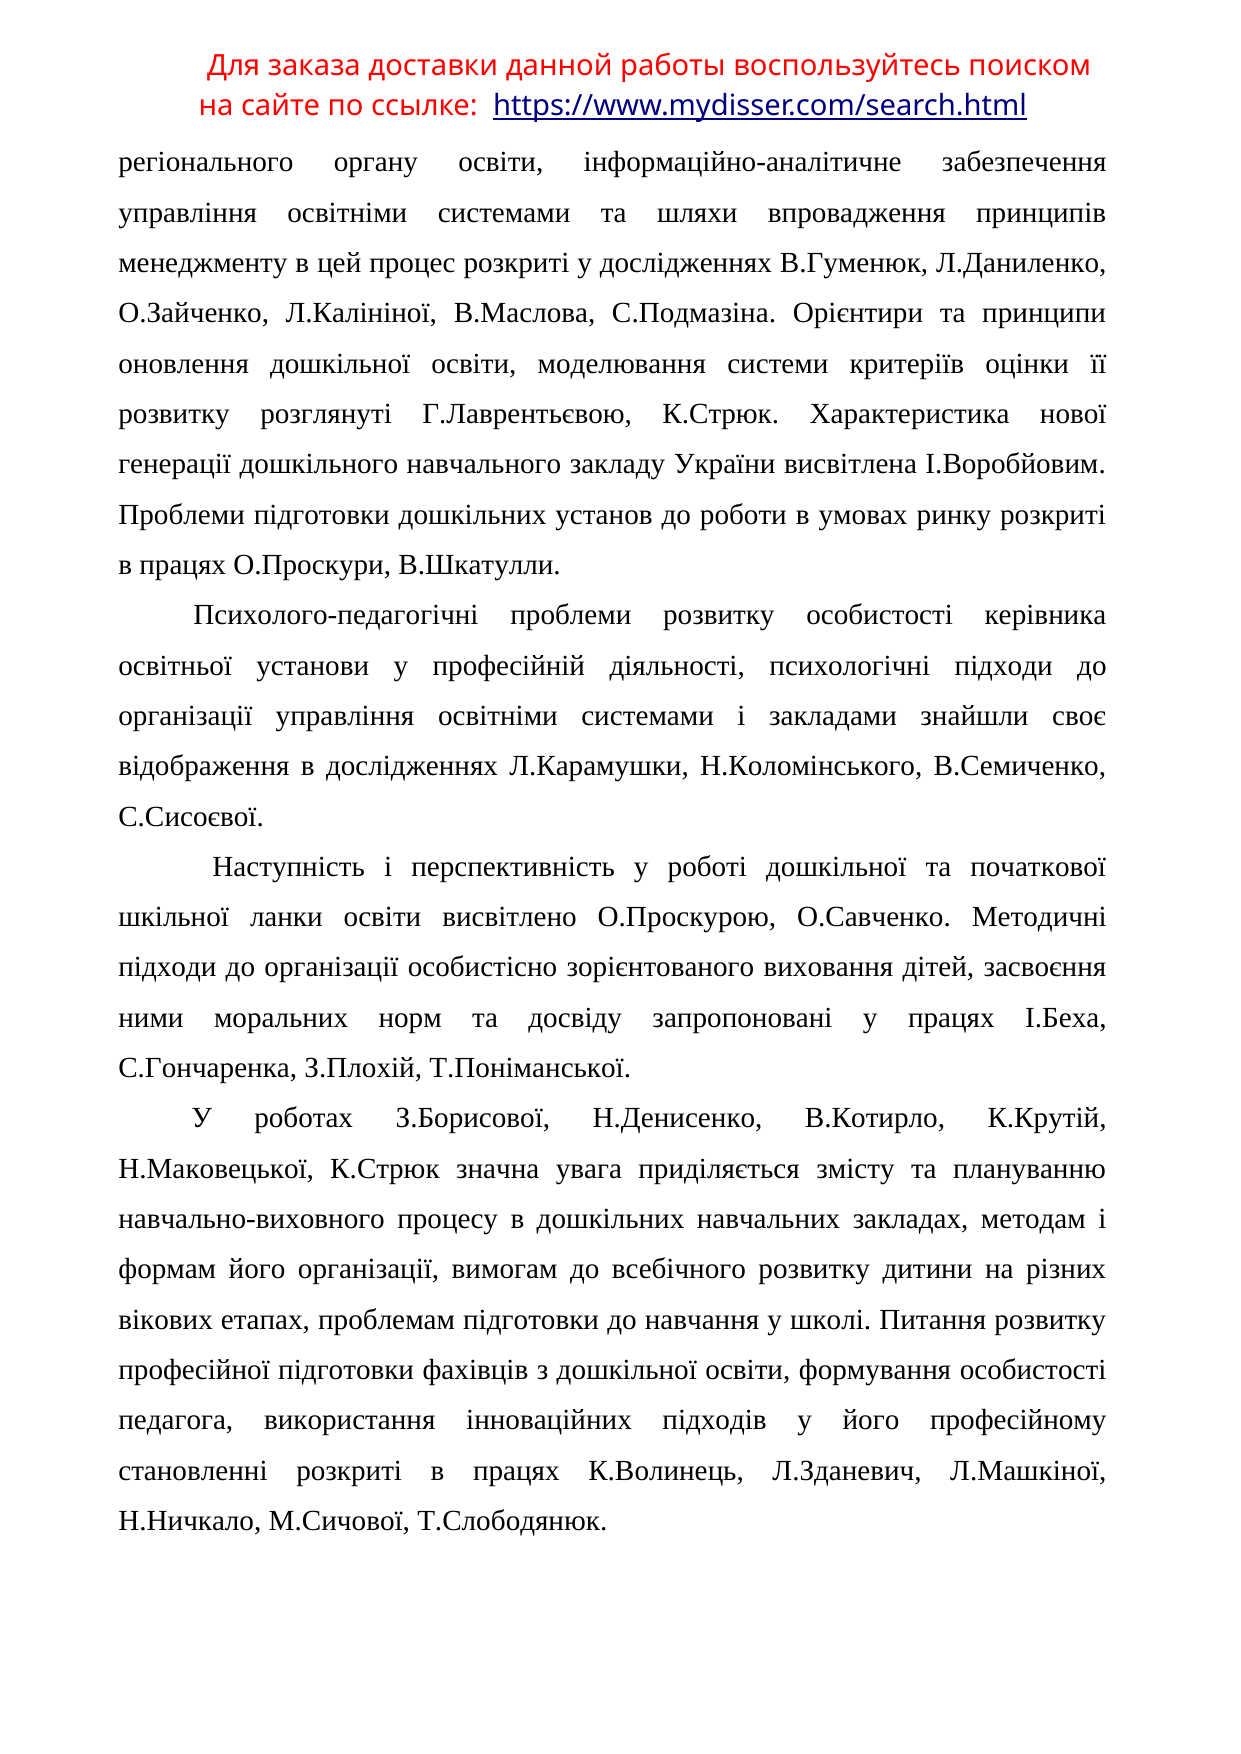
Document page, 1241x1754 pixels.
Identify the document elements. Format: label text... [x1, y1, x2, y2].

text У роботах З.Борисової, Н.Денисенко, В.Котирло, К.Крутій, Н.Маковецької, К.Стрюк значна увага приділяється змісту та плануванню навчально-виховного процесу в дошкільних навчальних закладах, методам і формам його організації, вимогам до всебічного розвитку дитини на різних вікових етапах, проблемам підготовки до навчання у школі. Питання розвитку професійної підготовки фахівців з дошкільної освіти, формування особистості педагога, використання інноваційних підходів у його професійному становленні розкриті в працях К.Волинець, Л.Зданевич, Л.Машкіної, Н.Ничкало, М.Сичової, Т.Слободянюк. [118, 1101, 1107, 1537]
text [118, 144, 1107, 581]
text Наступність і перспективність у роботі дошкільної та початкової шкільної ланки освіти висвітлено О.Проскурою, О.Савченко. Методичні підходи до організації особистісно зорієнтованого виховання дітей, засвоєння ними моральних норм та досвіду запропоновані у працях І.Беха, С.Гончаренка, З.Плохій, Т.Поніманської. [118, 849, 1107, 1084]
text Психолого-педагогічні проблеми розвитку особистості керівника освітньої установи у професійній діяльності, психологічні підходи до організації управління освітніми системами і закладами знайшли своє відображення в дослідженнях Л.Карамушки, Н.Коломінського, В.Семиченко, С.Сисоєвої. [118, 597, 1107, 832]
